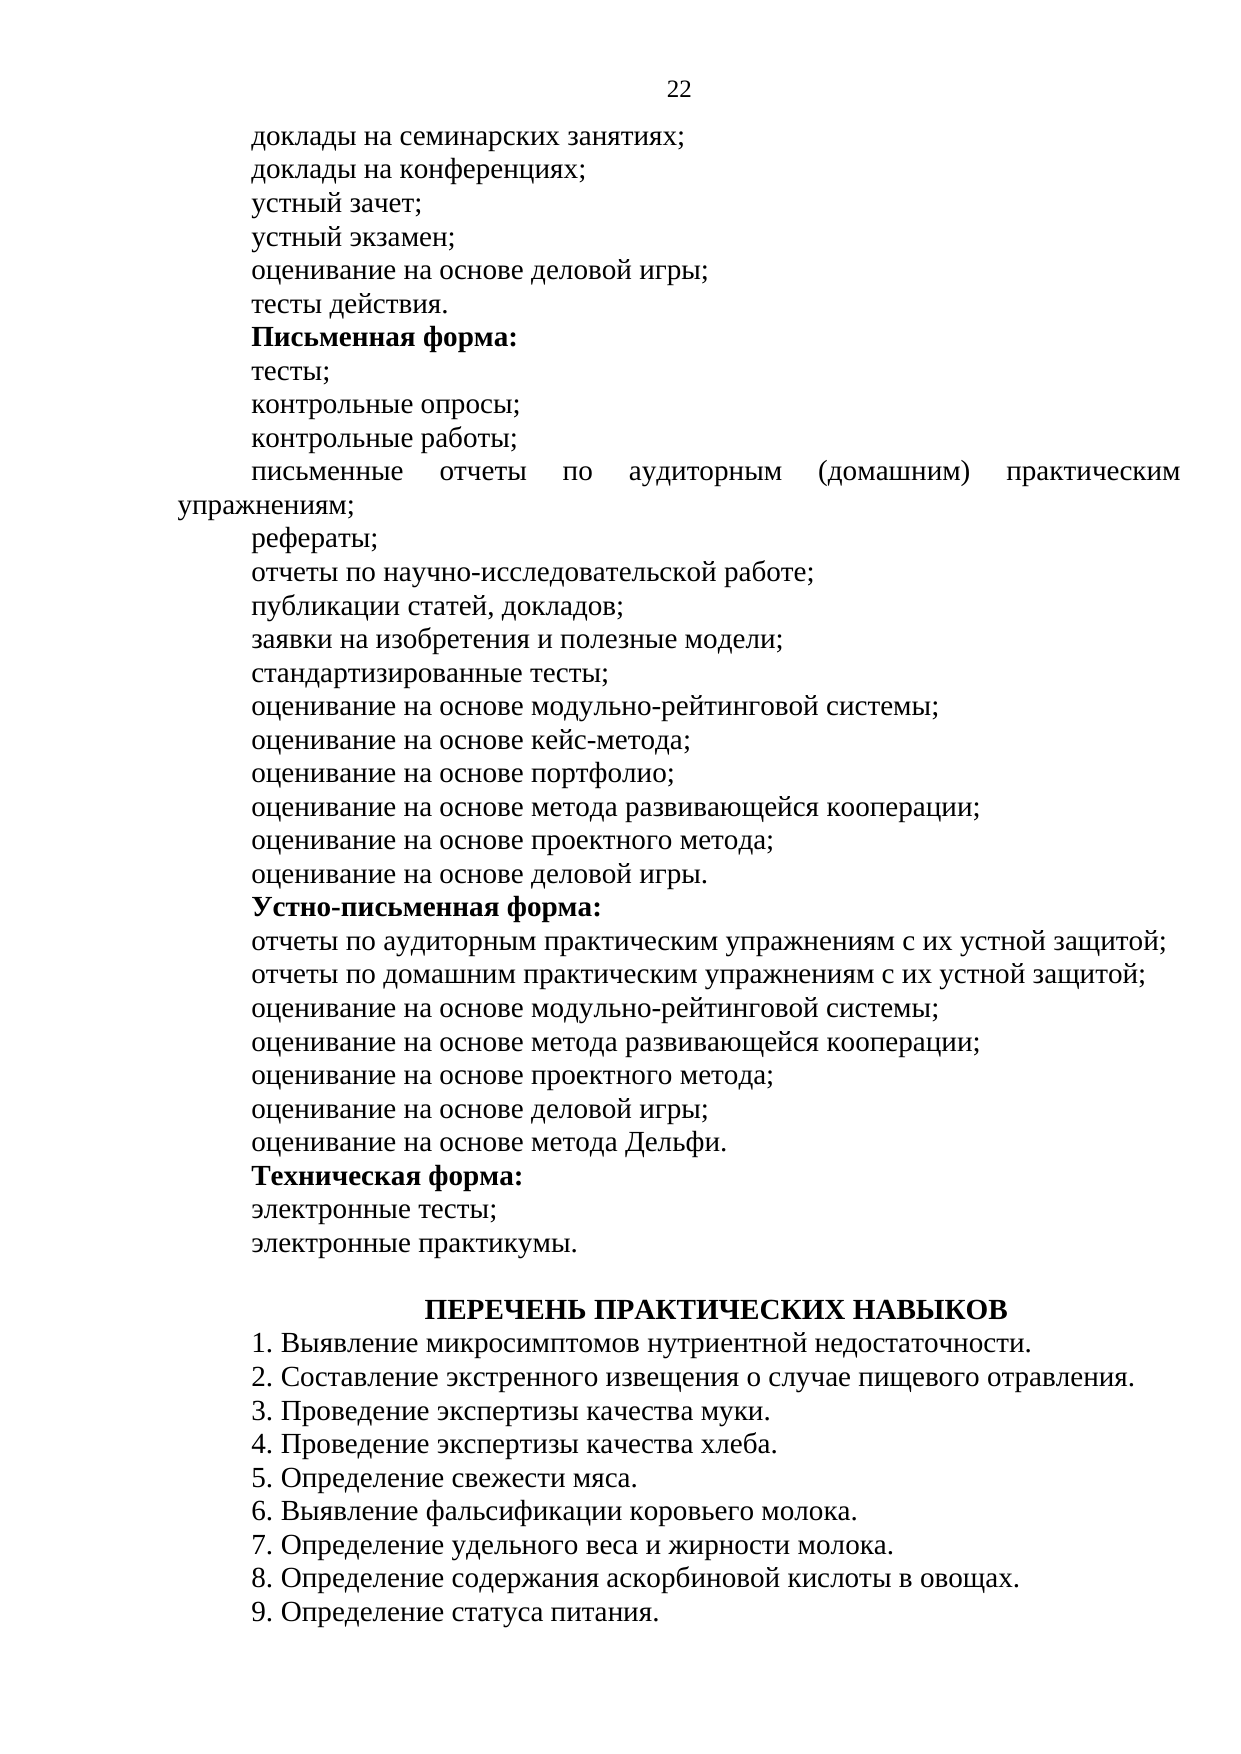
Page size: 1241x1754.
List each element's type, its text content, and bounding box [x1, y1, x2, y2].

text оценивание на основе проектного метода; [177, 822, 1181, 856]
text письменные отчеты по аудиторным (домашним) практическим упражнениям; [177, 453, 1181, 521]
list Составление экстренного извещения о случае пищевого отравления. [177, 1359, 1181, 1393]
text тесты; [177, 353, 1181, 386]
text отчеты по аудиторным практическим упражнениям с их устной защитой; [177, 923, 1181, 957]
text оценивание на основе кейс-метода; [177, 722, 1181, 755]
list Определение статуса питания. [177, 1594, 1181, 1627]
text Техническая форма: [177, 1158, 1181, 1191]
text оценивание на основе деловой игры. [177, 856, 1181, 889]
list Определение свежести мяса. [177, 1460, 1181, 1493]
text оценивание на основе метода развивающейся кооперации; [177, 1024, 1181, 1057]
list Проведение экспертизы качества хлеба. [177, 1426, 1181, 1460]
text оценивание на основе проектного метода; [177, 1057, 1181, 1091]
list Проведение экспертизы качества муки. [177, 1393, 1181, 1426]
text устный экзамен; [177, 219, 1181, 252]
text контрольные работы; [177, 420, 1181, 453]
text Устно-письменная форма: [177, 889, 1181, 923]
text оценивание на основе метода Дельфи. [177, 1124, 1181, 1158]
text устный зачет; [177, 185, 1181, 219]
text стандартизированные тесты; [177, 655, 1181, 688]
text оценивание на основе деловой игры; [177, 1091, 1181, 1124]
text отчеты по домашним практическим упражнениям с их устной защитой; [177, 957, 1181, 990]
text оценивание на основе портфолио; [177, 755, 1181, 789]
text оценивание на основе модульно-рейтинговой системы; [177, 990, 1181, 1024]
text оценивание на основе деловой игры; [177, 252, 1181, 286]
text контрольные опросы; [177, 386, 1181, 420]
text электронные тесты; [177, 1191, 1181, 1225]
list Выявление микросимптомов нутриентной недостаточности. [177, 1326, 1181, 1359]
text оценивание на основе модульно-рейтинговой системы; [177, 688, 1181, 722]
text рефераты; [177, 521, 1181, 554]
text доклады на семинарских занятиях; [177, 118, 1181, 152]
text публикации статей, докладов; [177, 588, 1181, 621]
text доклады на конференциях; [177, 152, 1181, 185]
text отчеты по научно-исследовательской работе; [177, 554, 1181, 588]
list Определение удельного веса и жирности молока. [177, 1527, 1181, 1560]
list Определение содержания аскорбиновой кислоты в овощах. [177, 1560, 1181, 1594]
text тесты действия. [177, 286, 1181, 319]
text заявки на изобретения и полезные модели; [177, 621, 1181, 655]
text Письменная форма: [177, 319, 1181, 353]
list Выявление фальсификации коровьего молока. [177, 1493, 1181, 1527]
text электронные практикумы. [177, 1225, 1181, 1258]
text оценивание на основе метода развивающейся кооперации; [177, 789, 1181, 822]
text ПЕРЕЧЕНЬ ПРАКТИЧЕСКИХ НАВЫКОВ [177, 1292, 1181, 1326]
